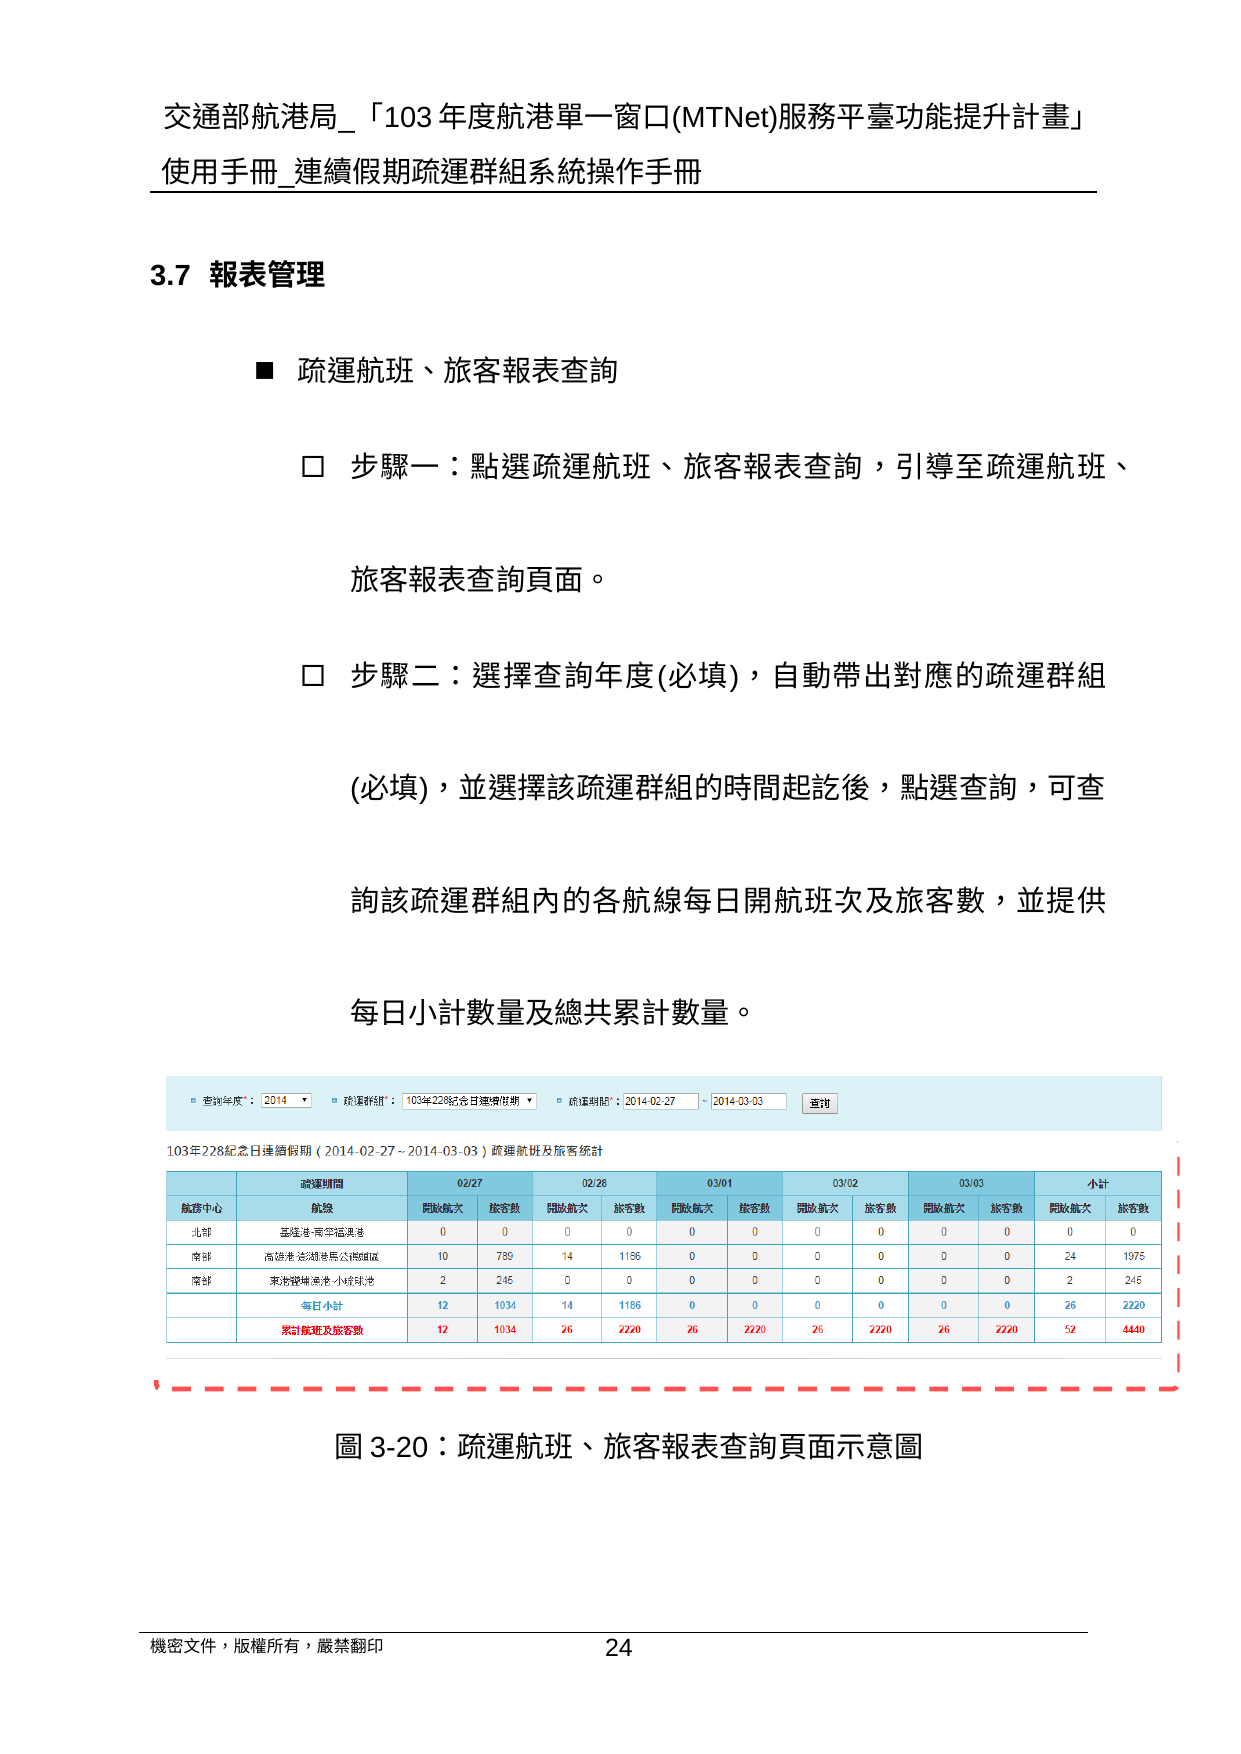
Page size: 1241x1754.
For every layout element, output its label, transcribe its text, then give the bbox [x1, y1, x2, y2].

list 步驟一：點選疏運航班、旅客報表查詢，引導至疏運航班、旅客報表查詢頁面。 [300, 427, 1107, 615]
picture [150, 1069, 1178, 1380]
text 報表管理 [150, 235, 1107, 310]
list 疏運航班、旅客報表查詢 [253, 331, 1107, 406]
text 圖 3-20：疏運航班、旅客報表查詢頁面示意圖 [150, 1407, 1107, 1482]
list 步驟二：選擇查詢年度(必填)，自動帶出對應的疏運群組(必填)，並選擇該疏運群組的時間起訖後，點選查詢，可查詢該疏運群組內的各航線每日開航班次及旅客數，並提供每日小計數量及總共累計數量。 [300, 636, 1107, 1049]
